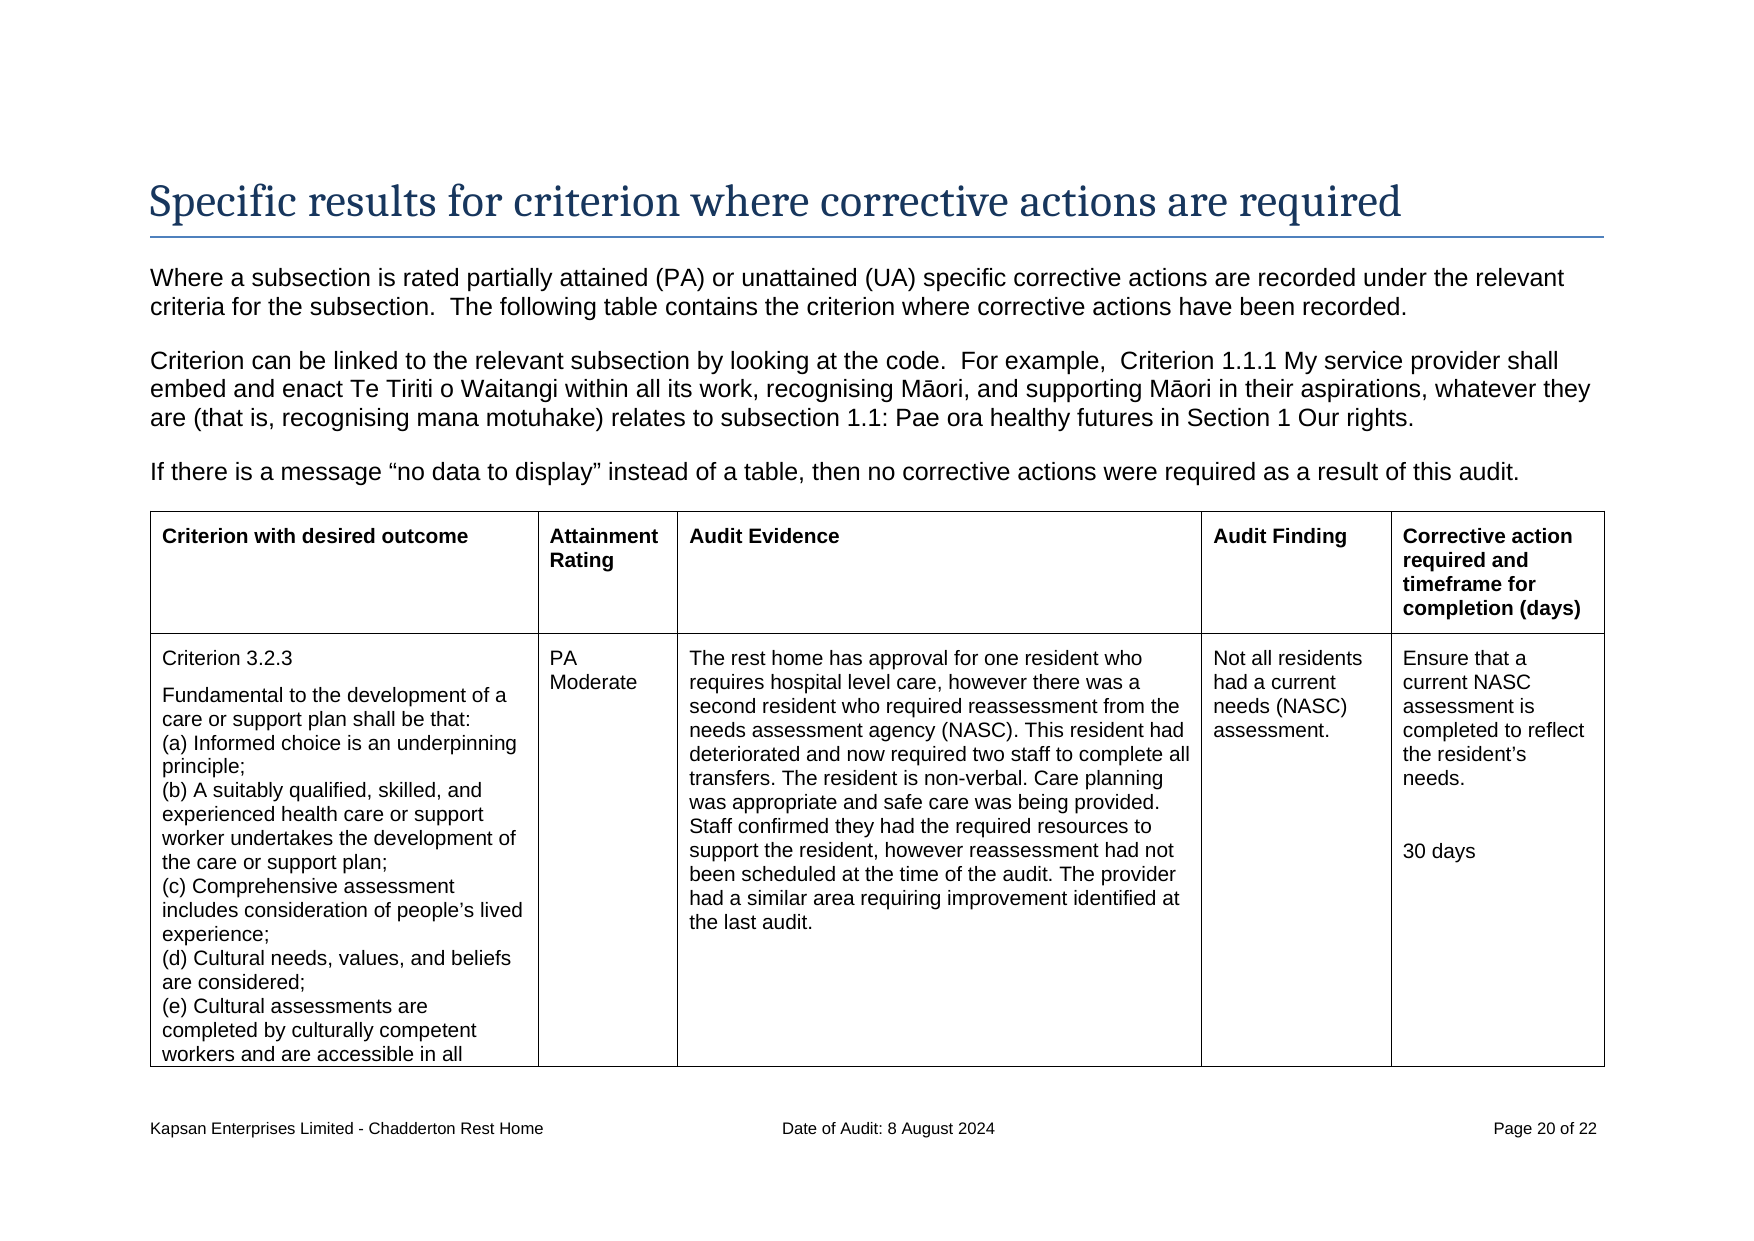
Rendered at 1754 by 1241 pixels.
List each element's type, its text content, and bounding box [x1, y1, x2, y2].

table_header Attainment Rating [539, 512, 677, 632]
text Criterion can be linked to the relevant subsection by looking at the code. For example, Criterion 1.1.1 My service provider shall embed and enact Te Tiriti o Waitangi within all its work, recognising Māori, and supporting Māori in their aspirations, whatever they are (that is, recognising mana motuhake) relates to subsection 1.1: Pae ora healthy futures in Section 1 Our rights. [150, 346, 1604, 432]
table_header Audit Evidence [678, 512, 1201, 632]
text If there is a message “no data to display” instead of a table, then no corrective actions were required as a result of this audit. [150, 457, 1604, 486]
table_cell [1202, 634, 1391, 1066]
subtitle Specific results for criterion where corrective actions are required [150, 175, 1604, 236]
table_header Corrective action required and timeframe for completion (days) [1392, 512, 1604, 632]
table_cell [1392, 634, 1604, 1066]
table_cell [151, 634, 538, 1066]
table_header Criterion with desired outcome [151, 512, 538, 632]
text Where a subsection is rated partially attained (PA) or unattained (UA) specific corrective actions are recorded under the relevant criteria for the subsection. The following table contains the criterion where corrective actions have been recorded. [150, 263, 1604, 321]
table_cell PA Moderate [539, 634, 677, 1066]
table_header Audit Finding [1202, 512, 1391, 632]
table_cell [678, 634, 1201, 1066]
